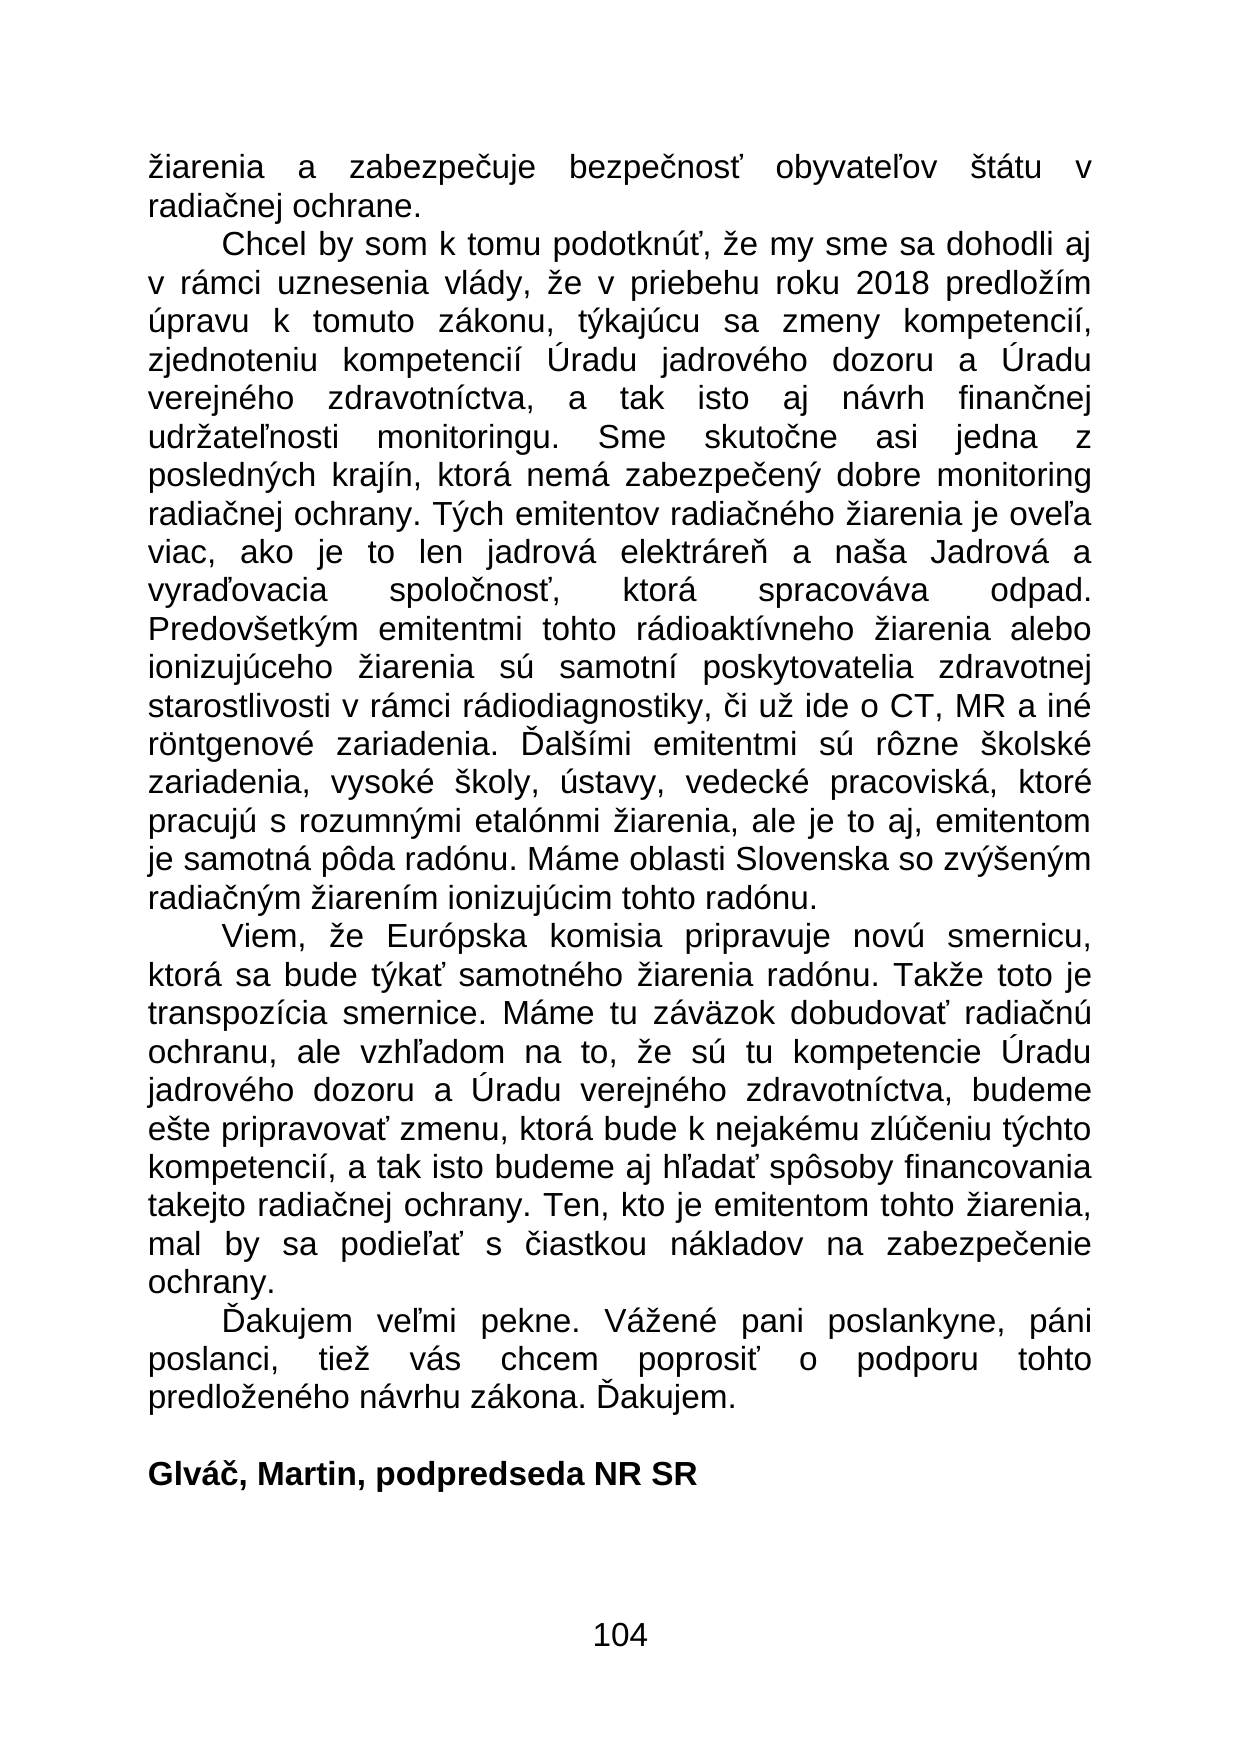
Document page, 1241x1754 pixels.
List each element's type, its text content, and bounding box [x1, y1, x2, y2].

text Viem, že Európska komisia pripravuje novú smernicu, ktorá sa bude týkať samotného žiarenia radónu. Takže toto je transpozícia smernice. Máme tu záväzok dobudovať radiačnú ochranu, ale vzhľadom na to, že sú tu kompetencie Úradu jadrového dozoru a Úradu verejného zdravotníctva, budeme ešte pripravovať zmenu, ktorá bude k nejakému zlúčeniu týchto kompetencií, a tak isto budeme aj hľadať spôsoby financovania takejto radiačnej ochrany. Ten, kto je emitentom tohto žiarenia, mal by sa podieľať s čiastkou nákladov na zabezpečenie ochrany. [148, 916, 1093, 1301]
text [148, 148, 1093, 224]
text Glváč, Martin, podpredseda NR SR [148, 1454, 1093, 1493]
text Ďakujem veľmi pekne. Vážené pani poslankyne, páni poslanci, tiež vás chcem poprosiť o podporu tohto predloženého návrhu zákona. Ďakujem. [148, 1301, 1093, 1416]
text Chcel by som k tomu podotknúť, že my sme sa dohodli aj v rámci uznesenia vlády, že v priebehu roku 2018 predložím úpravu k tomuto zákonu, týkajúcu sa zmeny kompetencií, zjednoteniu kompetencií Úradu jadrového dozoru a Úradu verejného zdravotníctva, a tak isto aj návrh finančnej udržateľnosti monitoringu. Sme skutočne asi jedna z posledných krajín, ktorá nemá zabezpečený dobre monitoring radiačnej ochrany. Tých emitentov radiačného žiarenia je oveľa viac, ako je to len jadrová elektráreň a naša Jadrová a vyraďovacia spoločnosť, ktorá spracováva odpad. Predovšetkým emitentmi tohto rádioaktívneho žiarenia alebo ionizujúceho žiarenia sú samotní poskytovatelia zdravotnej starostlivosti v rámci rádiodiagnostiky, či už ide o CT, MR a iné röntgenové zariadenia. Ďalšími emitentmi sú rôzne školské zariadenia, vysoké školy, ústavy, vedecké pracoviská, ktoré pracujú s rozumnými etalónmi žiarenia, ale je to aj, emitentom je samotná pôda radónu. Máme oblasti Slovenska so zvýšeným radiačným žiarením ionizujúcim tohto radónu. [148, 224, 1093, 916]
